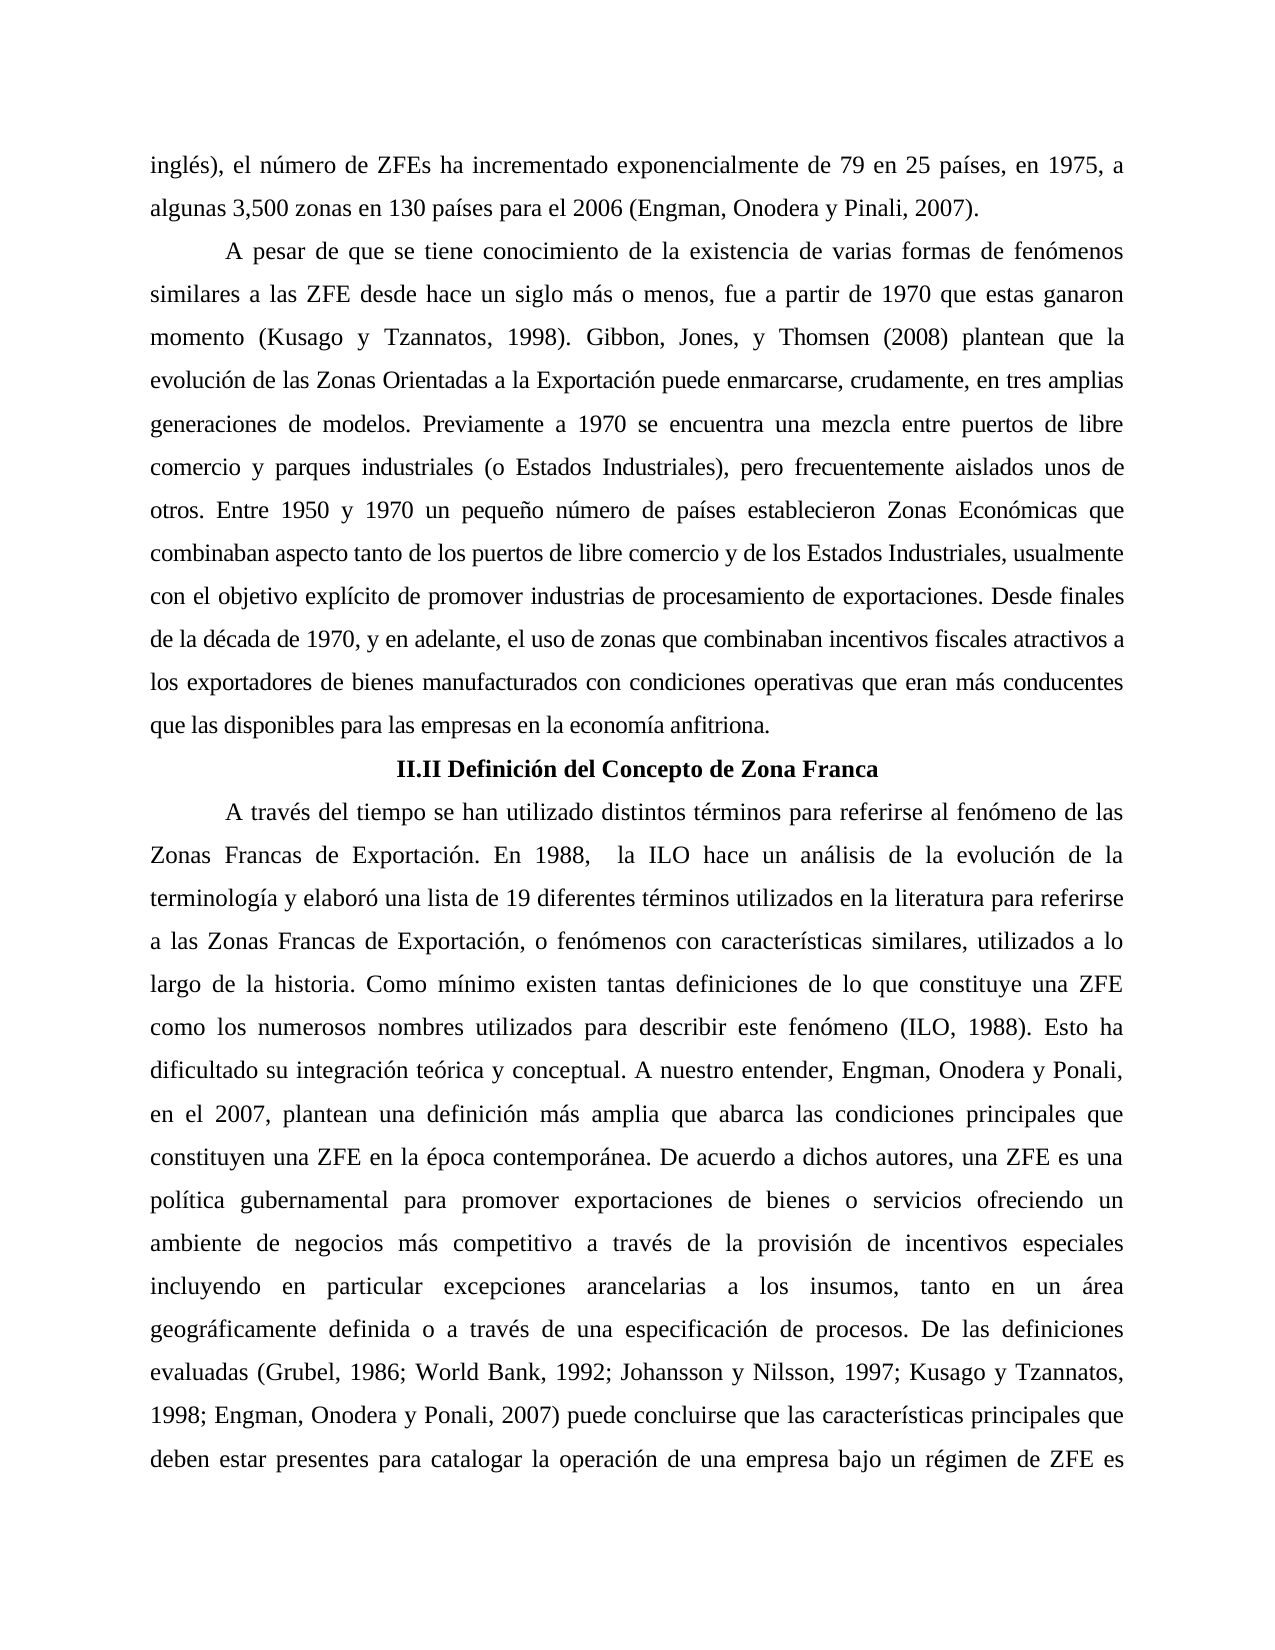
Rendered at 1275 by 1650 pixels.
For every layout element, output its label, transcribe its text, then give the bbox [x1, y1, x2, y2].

text II.II Definición del Concepto de Zona Franca [150, 754, 1125, 782]
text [150, 797, 1125, 1472]
text A pesar de que se tiene conocimiento de la existencia de varias formas de fenómenos similares a las ZFE desde hace un siglo más o menos, fue a partir de 1970 que estas ganaron momento (Kusago y Tzannatos, 1998). Gibbon, Jones, y Thomsen (2008) plantean que la evolución de las Zonas Orientadas a la Exportación puede enmarcarse, crudamente, en tres amplias generaciones de modelos. Previamente a 1970 se encuentra una mezcla entre puertos de libre comercio y parques industriales (o Estados Industriales), pero frecuentemente aislados unos de otros. Entre 1950 y 1970 un pequeño número de países establecieron Zonas Económicas que combinaban aspecto tanto de los puertos de libre comercio y de los Estados Industriales, usualmente con el objetivo explícito de promover industrias de procesamiento de exportaciones. Desde finales de la década de 1970, y en adelante, el uso de zonas que combinaban incentivos fiscales atractivos a los exportadores de bienes manufacturados con condiciones operativas que eran más conducentes que las disponibles para las empresas en la economía anfitriona. [150, 236, 1125, 739]
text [150, 150, 1125, 222]
